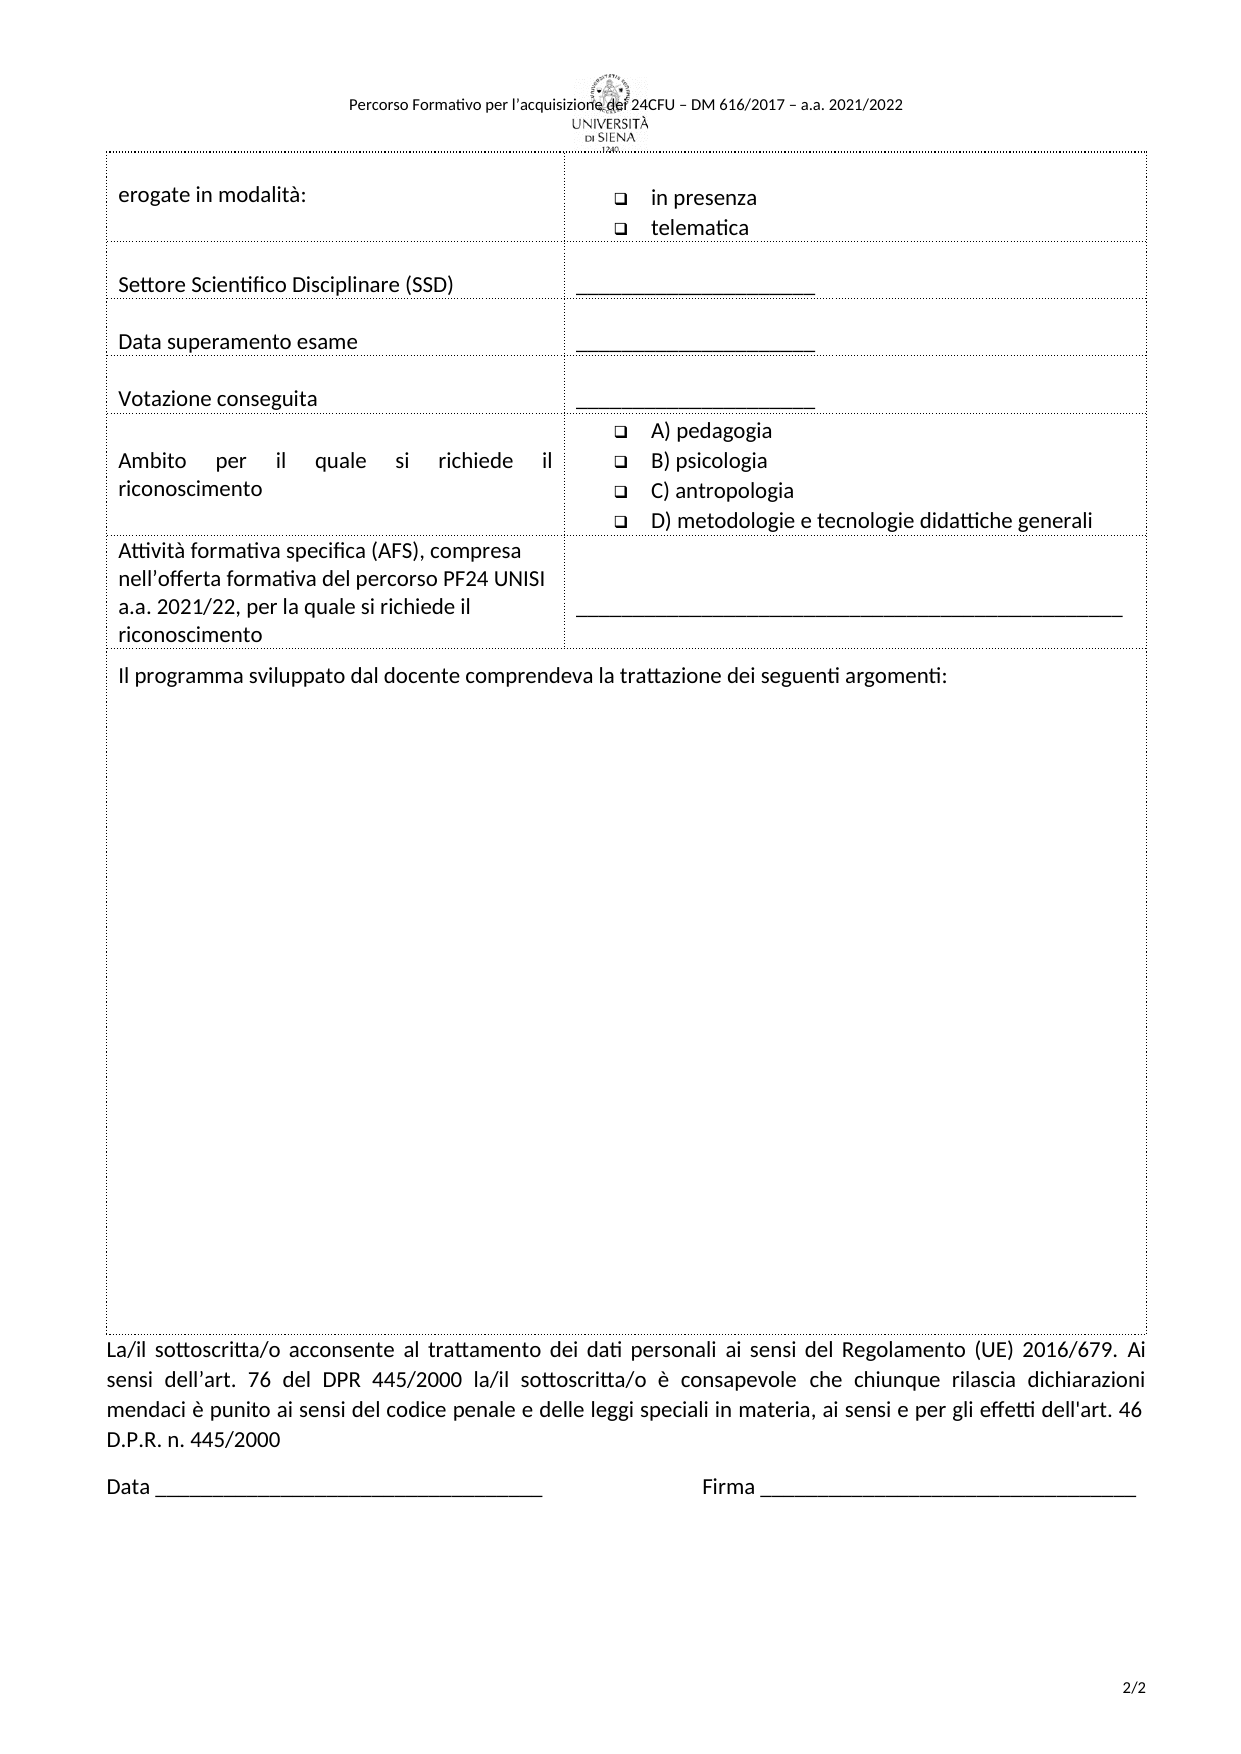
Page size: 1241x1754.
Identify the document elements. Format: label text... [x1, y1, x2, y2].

table_cell Data superamento esame [107, 298, 564, 355]
table_cell _____________________ [565, 355, 1146, 412]
table_cell Attività formativa specifica (AFS), compresa nell’offerta formativa del percorso PF24 UNISI a.a. 2021/22, per la quale si richiede il riconoscimento [107, 535, 564, 648]
table_cell Numero ore di lezione: erogate in modalità: [107, 151, 564, 241]
table_cell Votazione conseguita [107, 355, 564, 412]
table_cell ____________ in presenza telematica [565, 151, 1146, 241]
picture [572, 74, 649, 151]
table_cell Settore Scientifico Disciplinare (SSD) [107, 241, 564, 298]
table_cell A) pedagogia B) psicologia C) antropologia D) metodologie e tecnologie didattiche generali [565, 413, 1146, 535]
table_cell _____________________ [565, 241, 1146, 298]
table_cell Ambito per il quale si richiede il riconoscimento [107, 413, 564, 535]
table_cell ________________________________________________ [565, 535, 1146, 648]
text La/il sottoscritta/o acconsente al trattamento dei dati personali ai sensi del Regolamento (UE) 2016/679. Ai sensi dell’art. 76 del DPR 445/2000 la/il sottoscritta/o è consapevole che chiunque rilascia dichiarazioni mendaci è punito ai sensi del codice penale e delle leggi speciali in materia, ai sensi e per gli effetti dell'art. 46 D.P.R. n. 445/2000 [106, 1335, 1146, 1453]
table_cell Il programma sviluppato dal docente comprendeva la trattazione dei seguenti argomenti: [107, 648, 1146, 1334]
text Data __________________________________ Firma _________________________________ [106, 1472, 1146, 1500]
table_cell _____________________ [565, 298, 1146, 355]
